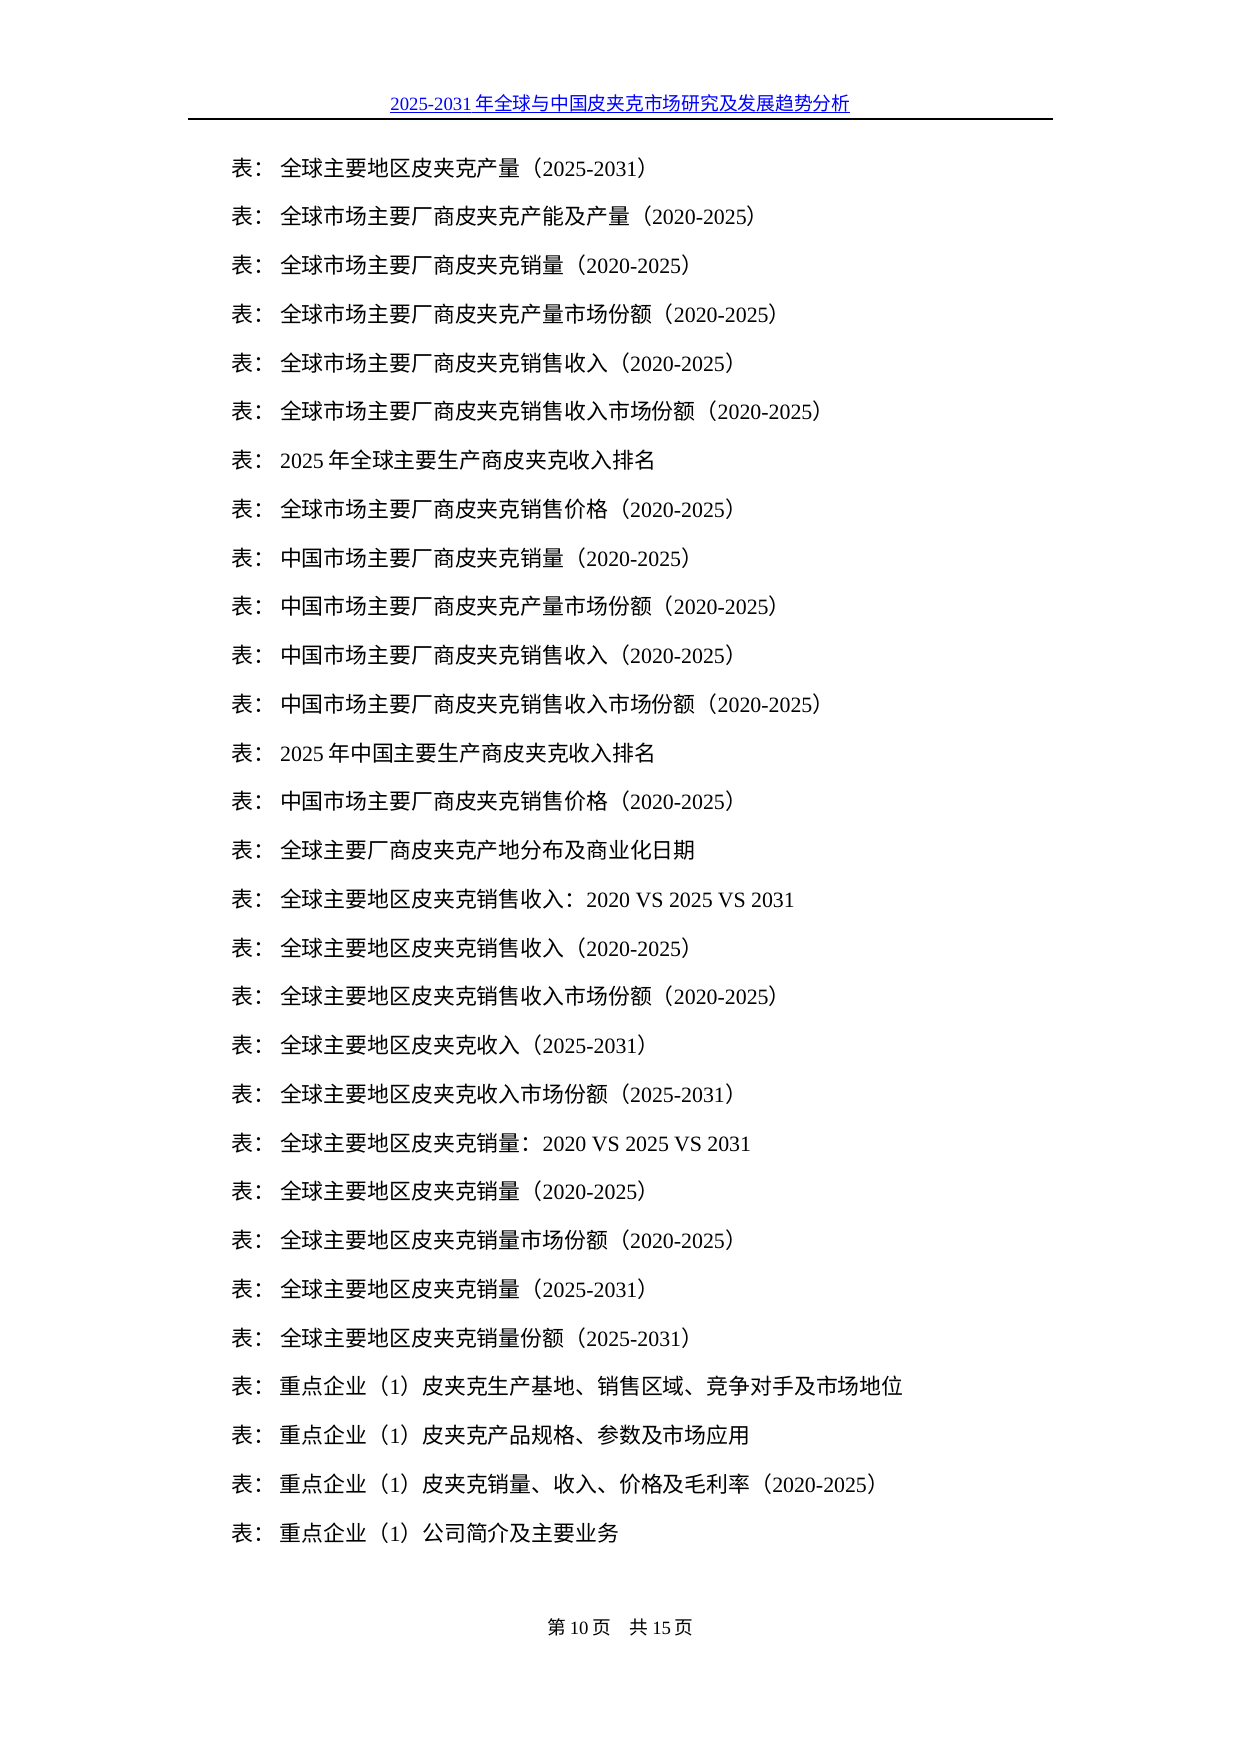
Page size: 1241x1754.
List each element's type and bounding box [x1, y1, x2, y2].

text [187, 150, 1053, 1548]
